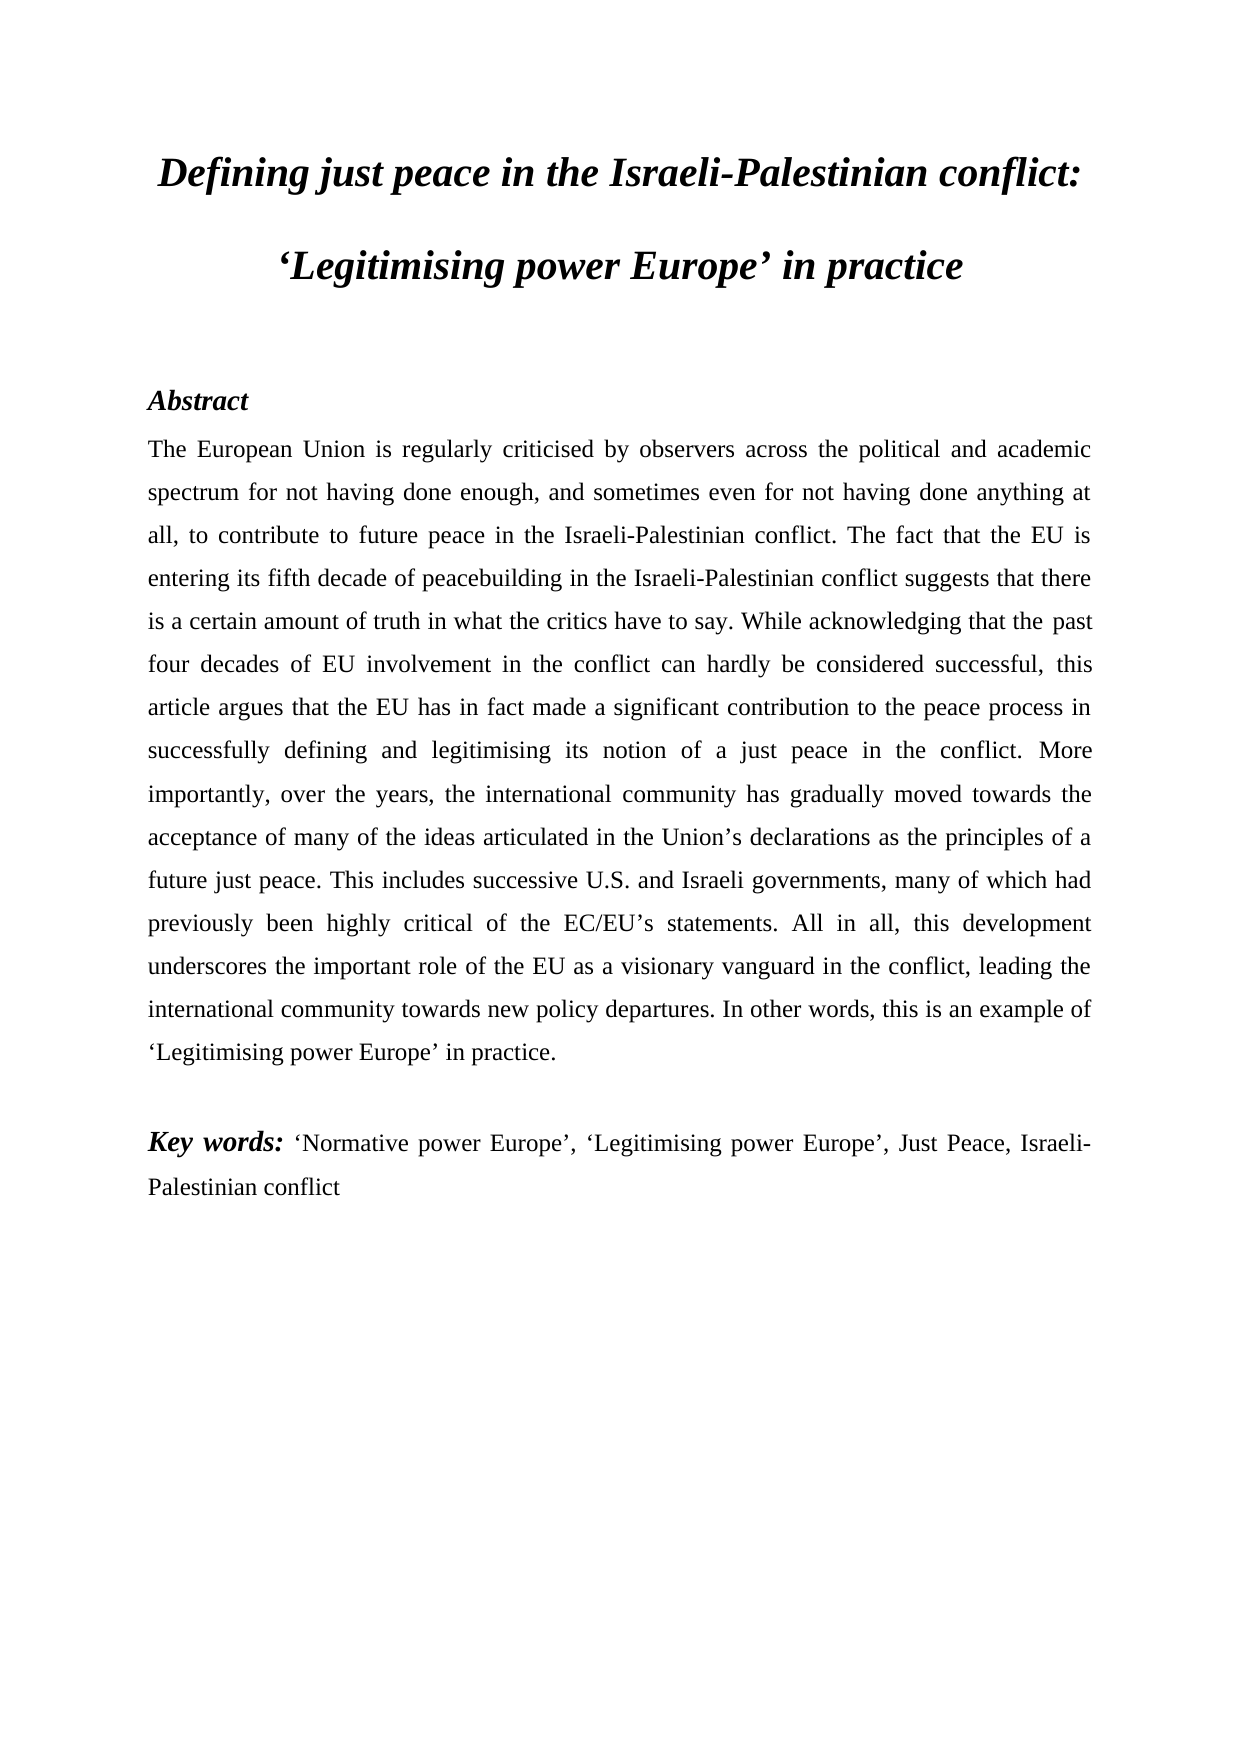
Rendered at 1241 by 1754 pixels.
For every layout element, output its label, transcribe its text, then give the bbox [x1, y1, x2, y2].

text Key words: ‘Normative power Europe’, ‘Legitimising power Europe’, Just Peace, Israeli-Palestinian conflict [148, 1124, 1093, 1200]
text The European Union is regularly criticised by observers across the political and academic spectrum for not having done enough, and sometimes even for not having done anything at all, to contribute to future peace in the Israeli-Palestinian conflict. The fact that the EU is entering its fifth decade of peacebuilding in the Israeli-Palestinian conflict suggests that there is a certain amount of truth in what the critics have to say. While acknowledging that the past four decades of EU involvement in the conflict can hardly be considered successful, this article argues that the EU has in fact made a significant contribution to the peace process in successfully defining and legitimising its notion of a just peace in the conflict. More importantly, over the years, the international community has gradually moved towards the acceptance of many of the ideas articulated in the Union’s declarations as the principles of a future just peace. This includes successive U.S. and Israeli governments, many of which had previously been highly critical of the EC/EU’s statements. All in all, this development underscores the important role of the EU as a visionary vanguard in the conflict, leading the international community towards new policy departures. In other words, this is an example of ‘Legitimising power Europe’ in practice. [148, 434, 1093, 1066]
text Defining just peace in the Israeli-Palestinian conflict: [148, 148, 1093, 196]
text Abstract [148, 383, 1093, 417]
text ‘Legitimising power Europe’ in practice [148, 240, 1093, 288]
